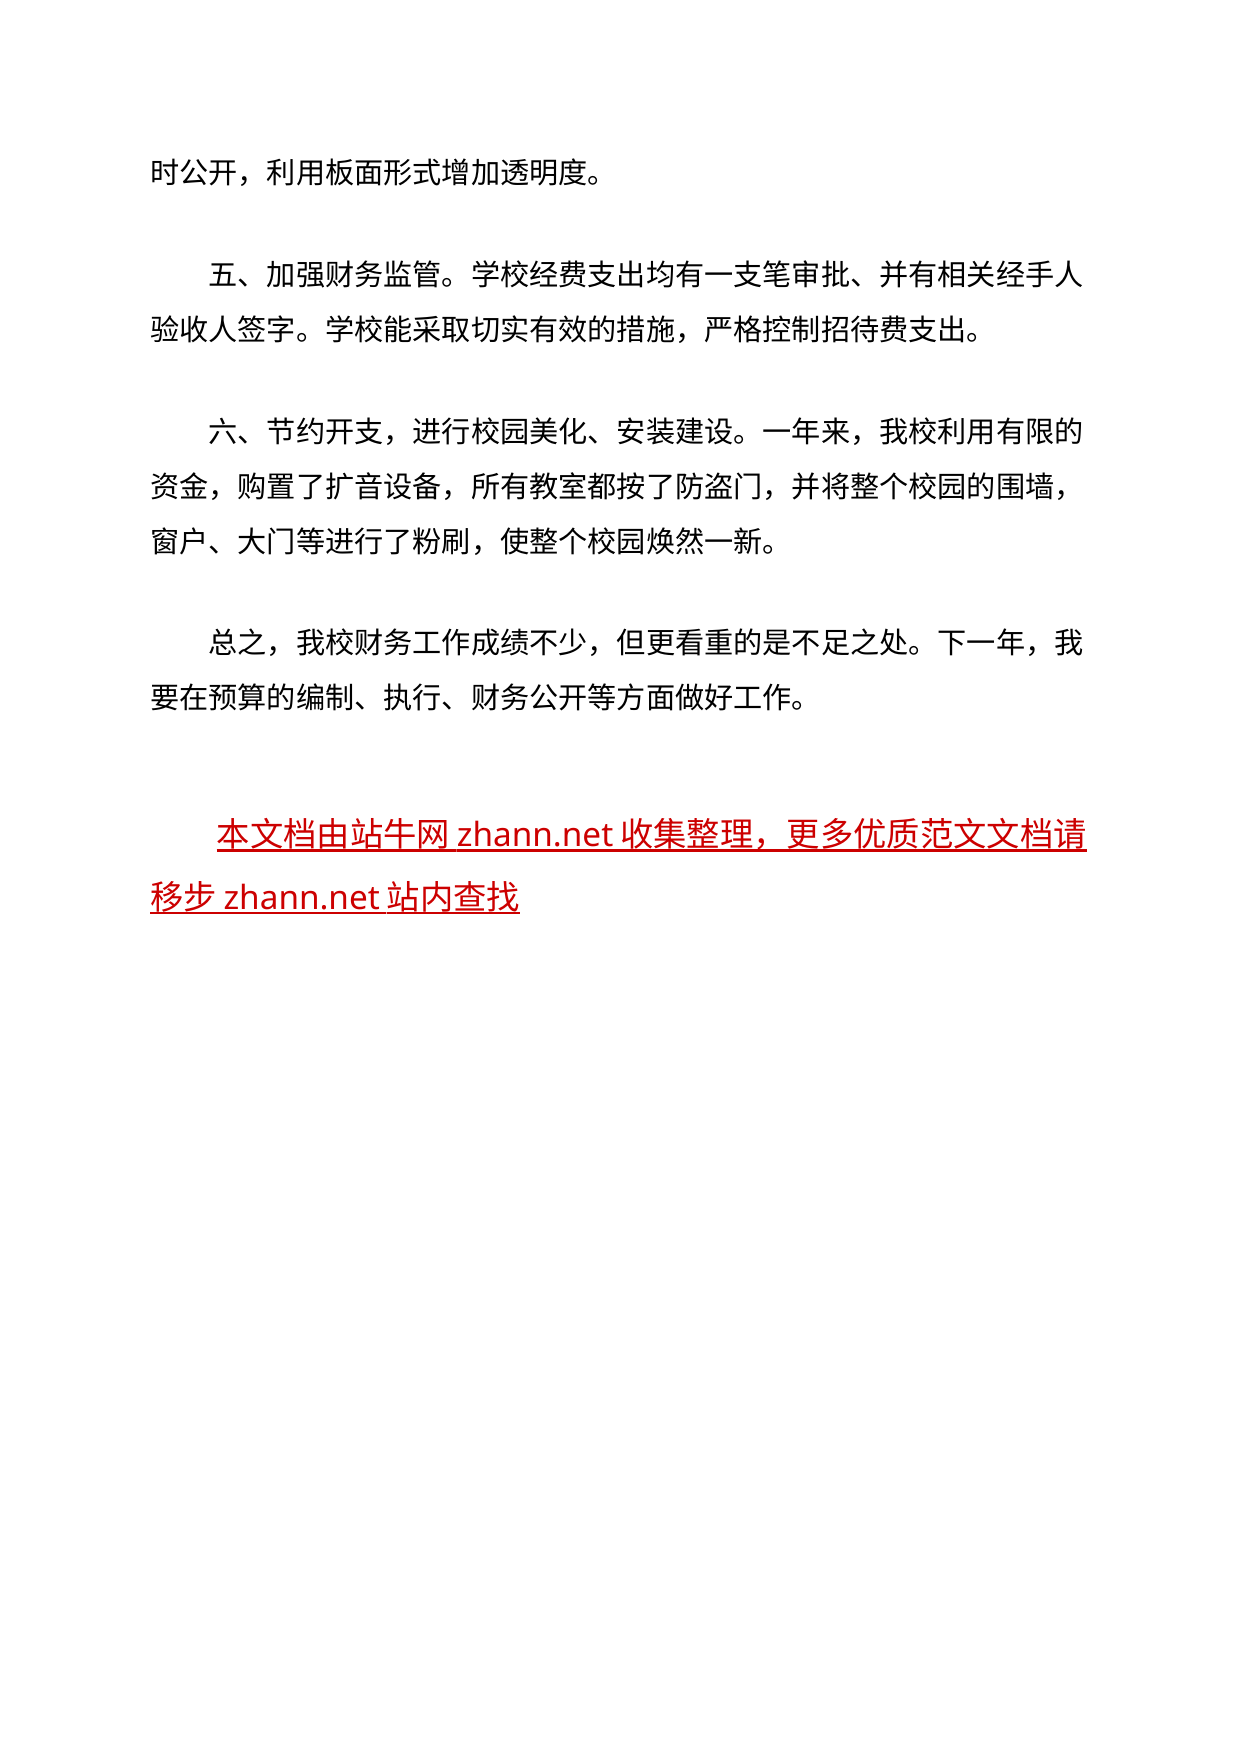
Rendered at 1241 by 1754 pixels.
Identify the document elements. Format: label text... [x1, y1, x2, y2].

text 五、加强财务监管。学校经费支出均有一支笔审批、并有相关经手人验收人签字。学校能采取切实有效的措施，严格控制招待费支出。 [150, 252, 1090, 349]
text 六、节约开支，进行校园美化、安装建设。一年来，我校利用有限的资金，购置了扩音设备，所有教室都按了防盗门，并将整个校园的围墙，窗户、大门等进行了粉刷，使整个校园焕然一新。 [150, 408, 1090, 561]
text 总之，我校财务工作成绩不少，但更看重的是不足之处。下一年，我要在预算的编制、执行、财务公开等方面做好工作。 [150, 620, 1090, 717]
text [150, 150, 1090, 192]
text 本文档由站牛网zhann.net收集整理，更多优质范文文档请移步zhann.net站内查找 [150, 808, 1090, 919]
